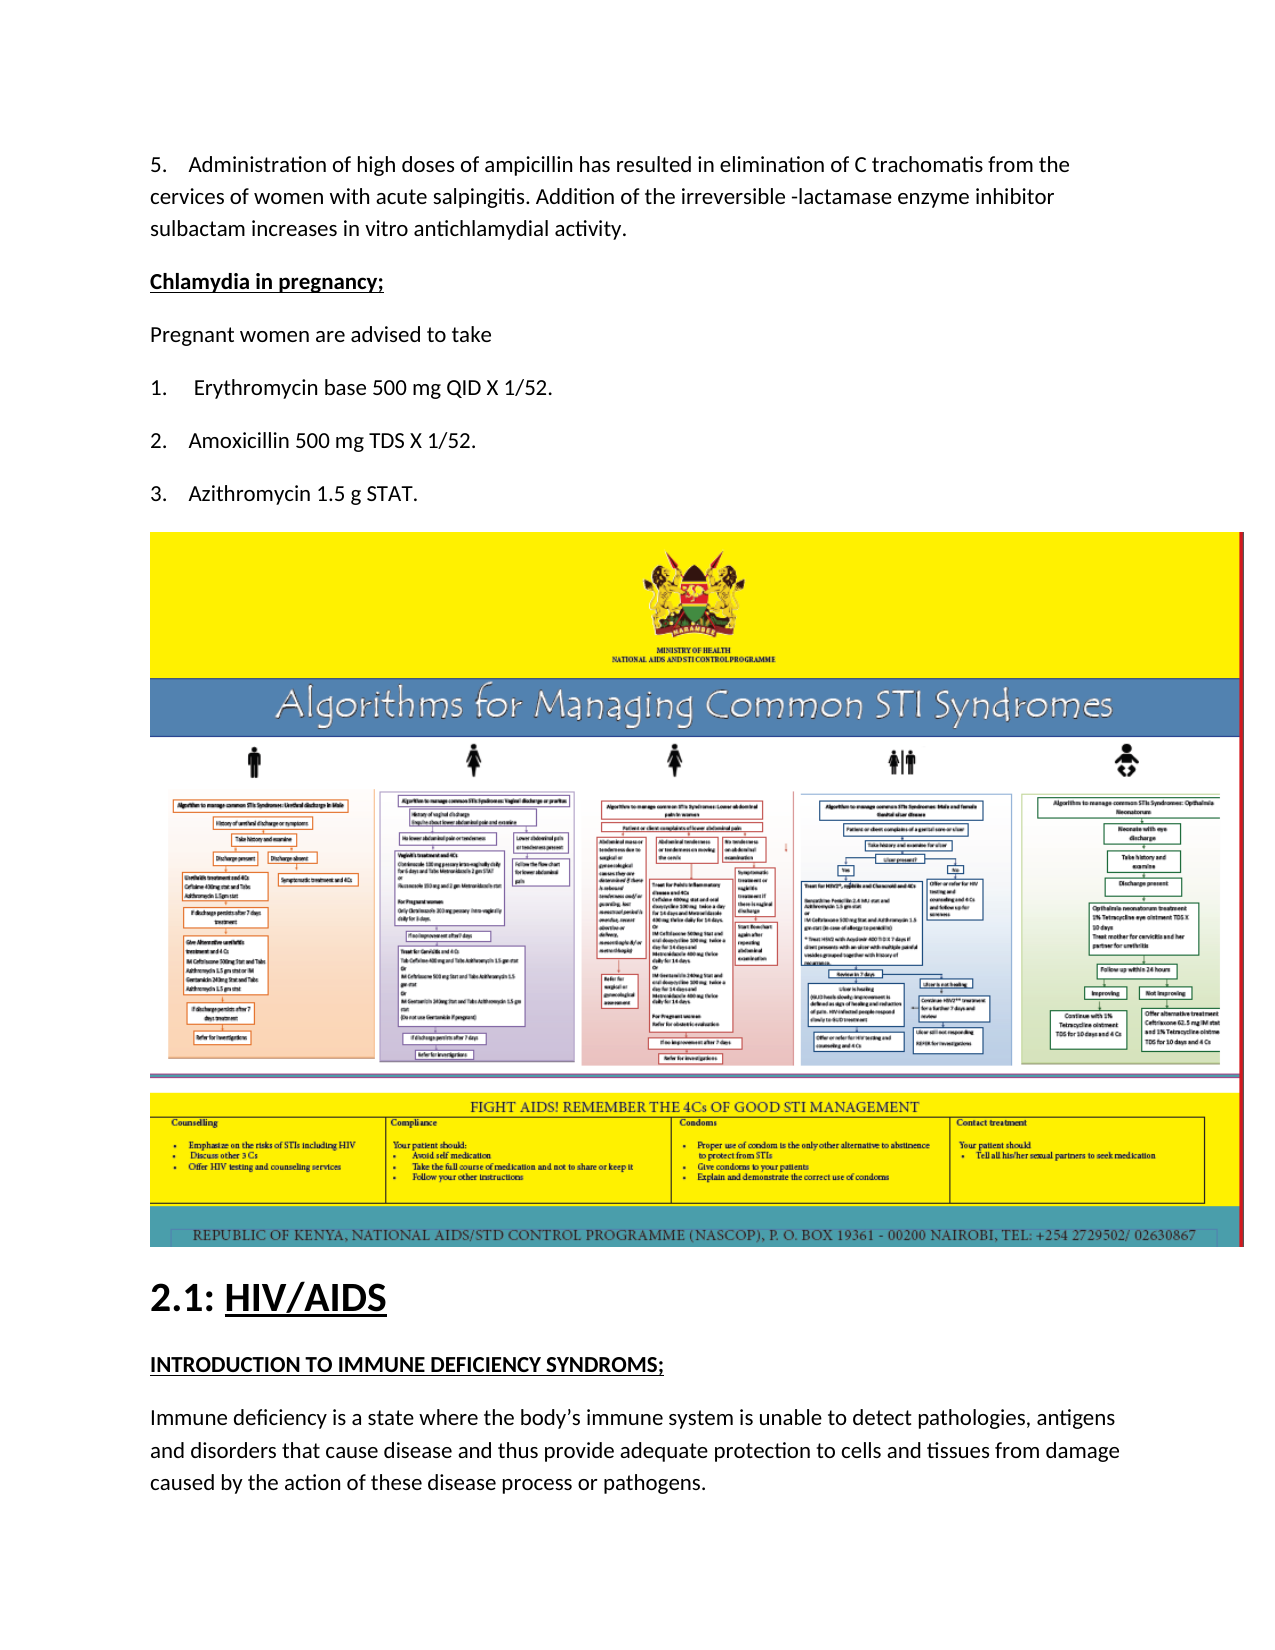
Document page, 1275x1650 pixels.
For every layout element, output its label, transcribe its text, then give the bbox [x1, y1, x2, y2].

text 2. Amoxicillin 500 mg TDS X 1/52. [150, 426, 1125, 454]
text 3. Azithromycin 1.5 g STAT. [150, 479, 1125, 507]
text Chlamydia in pregnancy; [150, 267, 1125, 295]
text 1. Erythromycin base 500 mg QID X 1/52. [150, 373, 1125, 401]
text Immune deficiency is a state where the body’s immune system is unable to detect pathologies, antigens and disorders that cause disease and thus provide adequate protection to cells and tissues from damage caused by the action of these disease process or pathogens. [150, 1403, 1125, 1496]
picture [150, 532, 1244, 1247]
text Pregnant women are advised to take [150, 320, 1125, 348]
text 5. Administration of high doses of ampicillin has resulted in elimination of C trachomatis from the cervices of women with acute salpingitis. Addition of the irreversible -lactamase enzyme inhibitor sulbactam increases in vitro antichlamydial activity. [150, 150, 1125, 242]
text INTRODUCTION TO IMMUNE DEFICIENCY SYNDROMS; [150, 1351, 1125, 1378]
text 2.1: HIV/AIDS [150, 1271, 1125, 1322]
